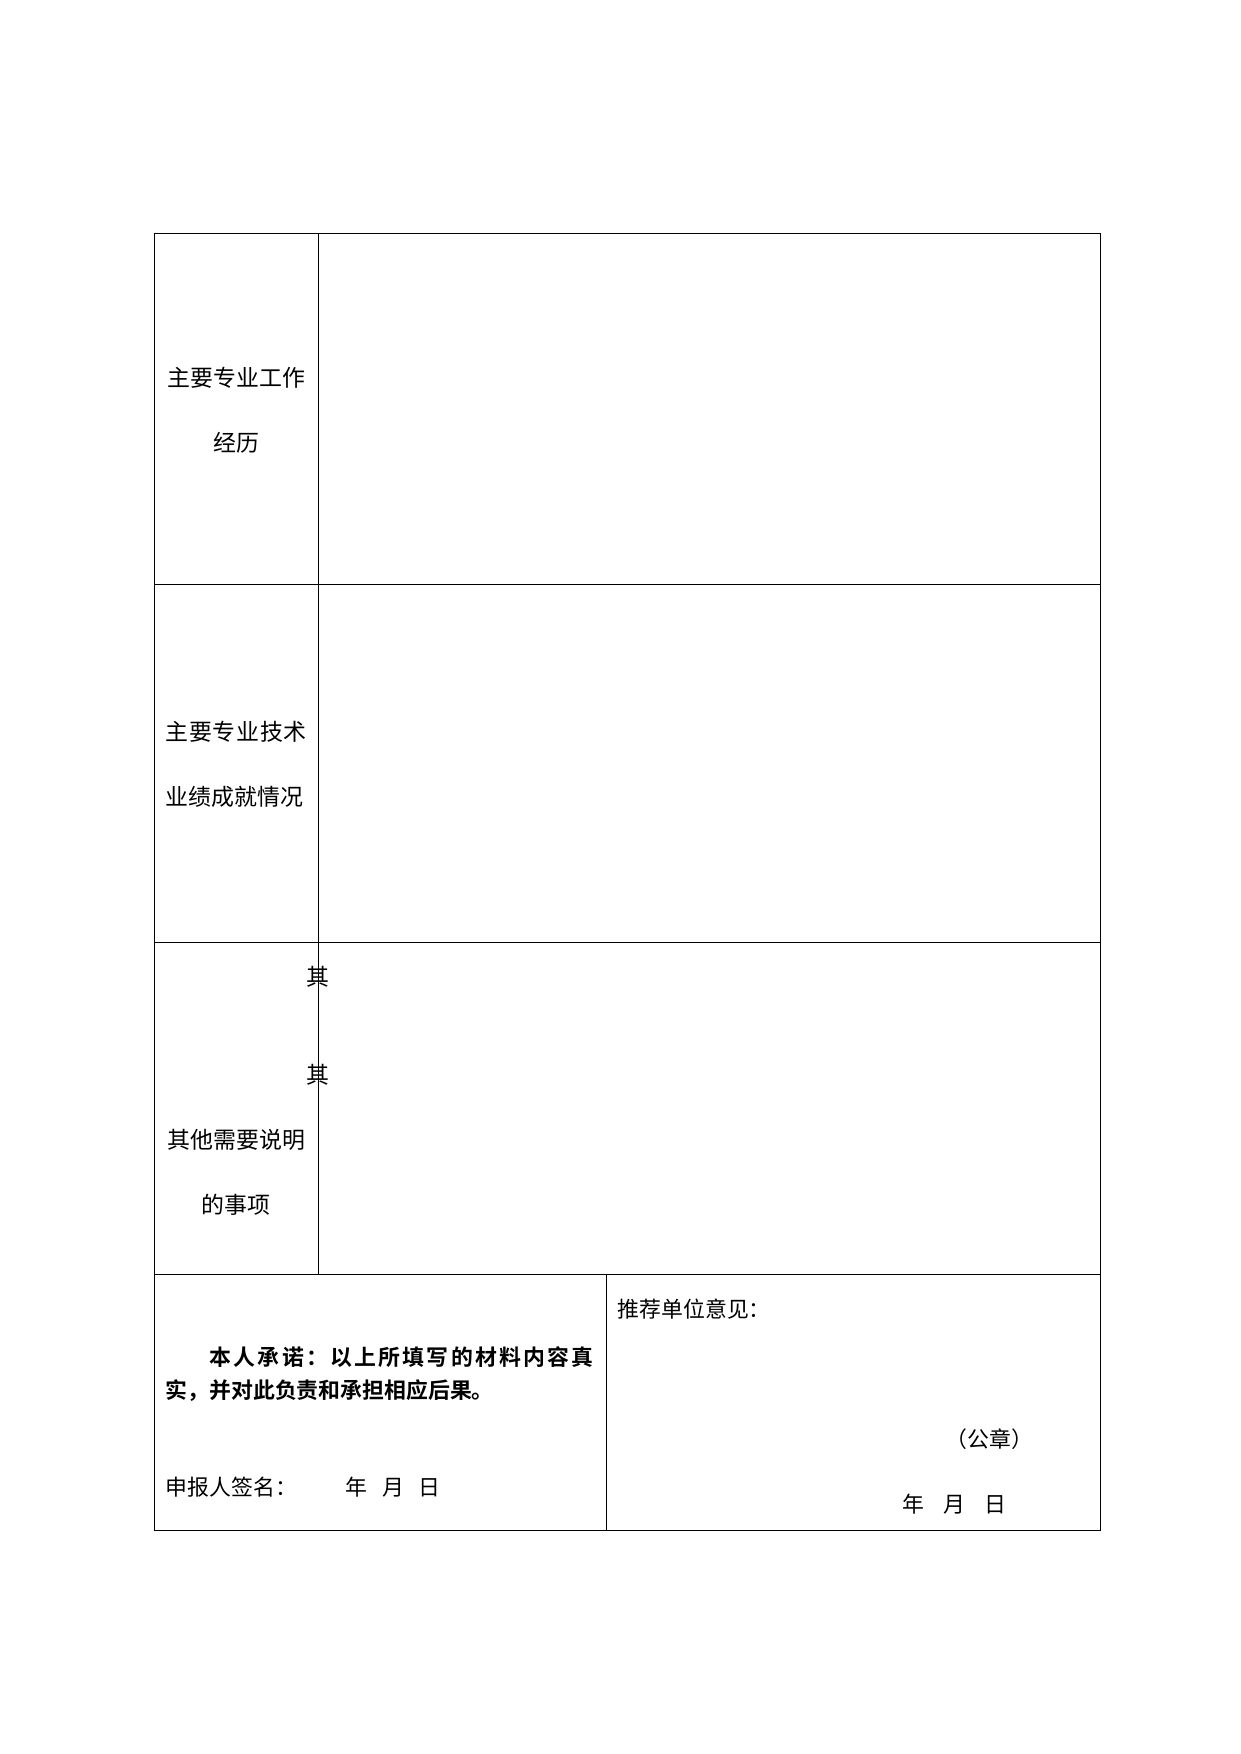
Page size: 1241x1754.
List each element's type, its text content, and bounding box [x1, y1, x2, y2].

table_cell [319, 234, 1100, 583]
table_cell 其 其其他需要说明的事项 [155, 943, 318, 1274]
table_cell 主要专业技术业绩成就情况 [155, 585, 318, 942]
table_cell 主要专业工作经历 [155, 234, 318, 583]
table_cell [319, 585, 1100, 942]
table_cell [319, 943, 1100, 1274]
table_cell 本人承诺：以上所填写的材料内容真实，并对此负责和承担相应后果。 申报人签名： 年 月 日 [155, 1275, 606, 1530]
table_cell 推荐单位意见： （公章） 年 月 日 [607, 1275, 1100, 1530]
